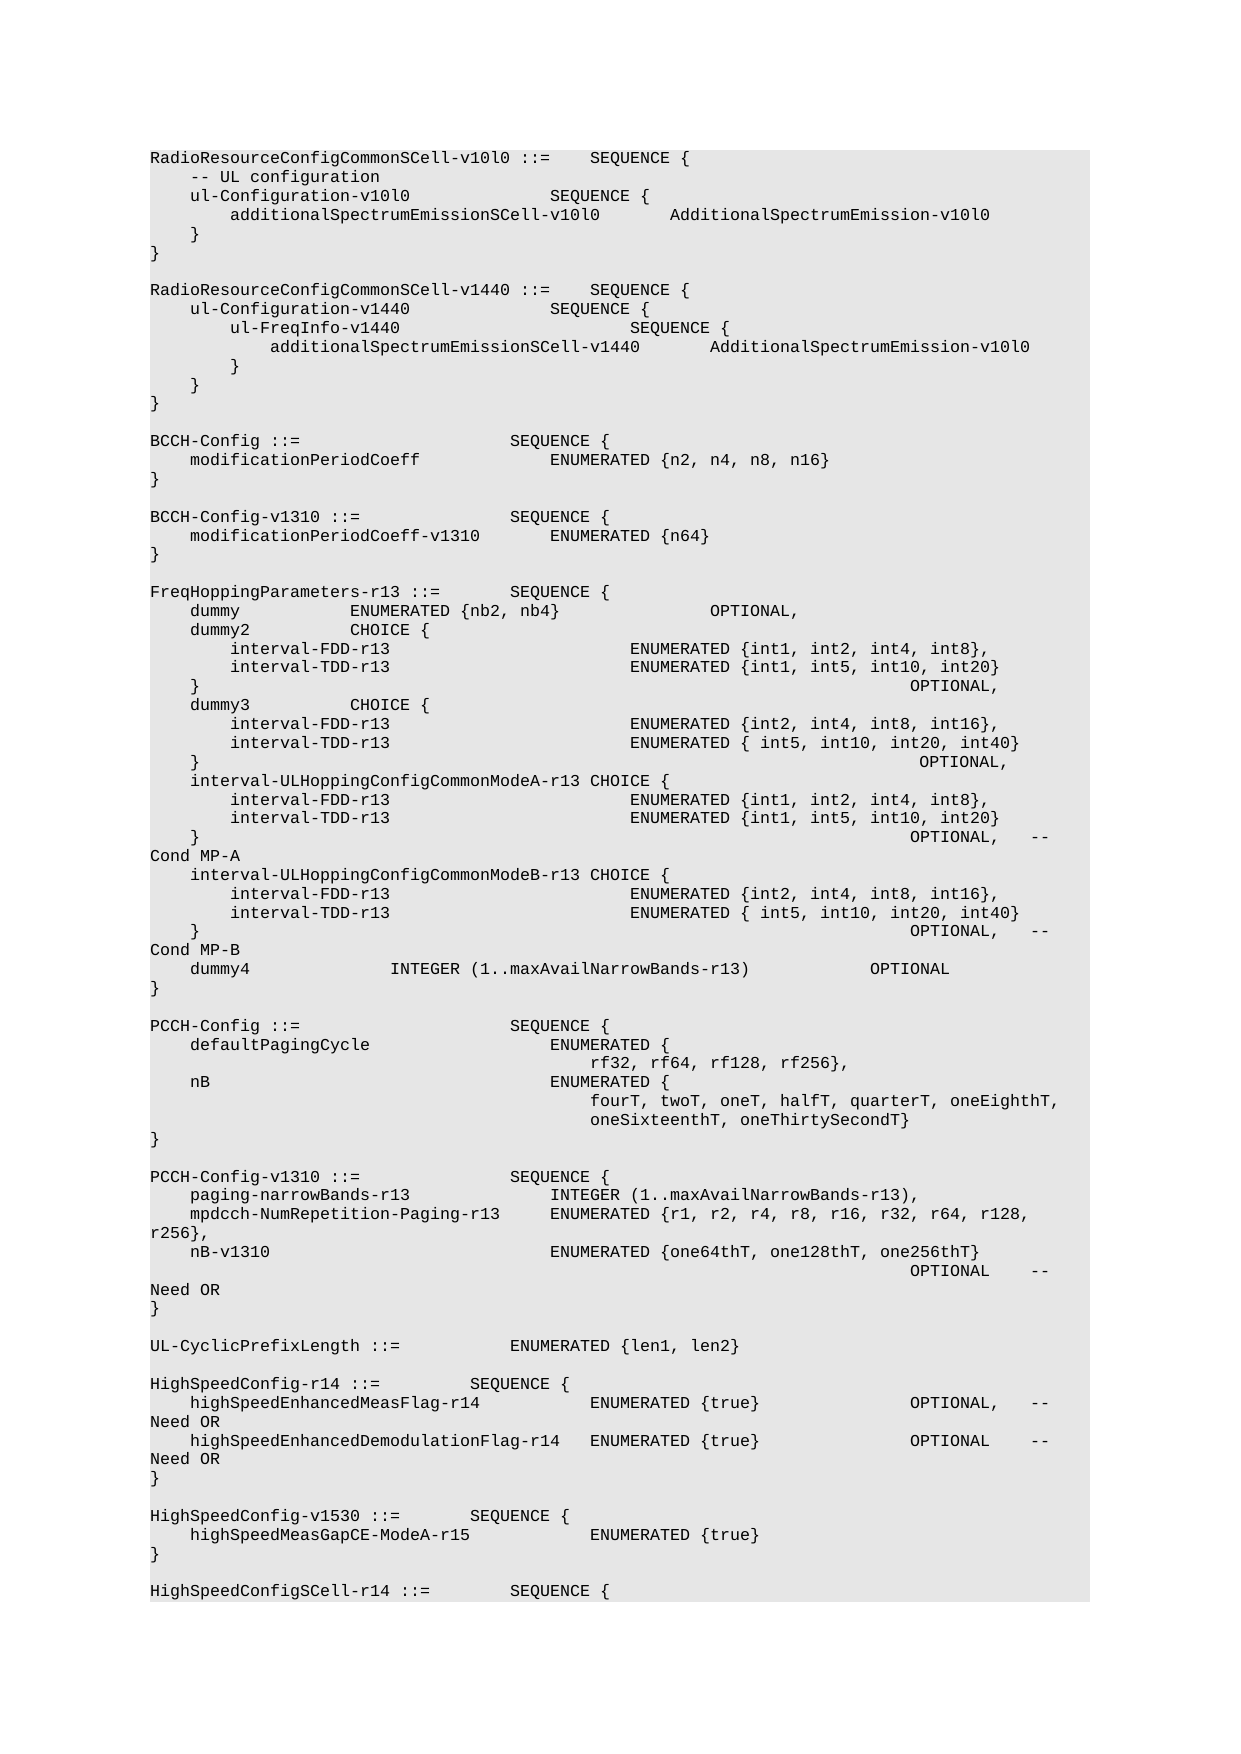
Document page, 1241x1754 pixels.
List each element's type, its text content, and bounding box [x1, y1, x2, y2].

text nB ENUMERATED { [150, 1074, 1090, 1093]
text } [150, 1545, 1090, 1564]
text ul-Configuration-v10l0 SEQUENCE { [150, 188, 1090, 207]
text } [150, 1470, 1090, 1489]
text interval-FDD-r13 ENUMERATED {int2, int4, int8, int16}, [150, 885, 1090, 904]
text interval-FDD-r13 ENUMERATED {int1, int2, int4, int8}, [150, 640, 1090, 659]
text BCCH-Config-v1310 ::= SEQUENCE { [150, 508, 1090, 527]
text interval-TDD-r13 ENUMERATED { int5, int10, int20, int40} [150, 734, 1090, 753]
text fourT, twoT, oneT, halfT, quarterT, oneEighthT, [150, 1093, 1090, 1112]
text PCCH-Config-v1310 ::= SEQUENCE { [150, 1168, 1090, 1187]
text HighSpeedConfig-r14 ::= SEQUENCE { [150, 1376, 1090, 1394]
text } [150, 1130, 1090, 1149]
text RadioResourceConfigCommonSCell-v10l0 ::= SEQUENCE { [150, 150, 1090, 169]
text defaultPagingCycle ENUMERATED { [150, 1036, 1090, 1055]
text HighSpeedConfig-v1530 ::= SEQUENCE { [150, 1507, 1090, 1526]
text UL-CyclicPrefixLength ::= ENUMERATED {len1, len2} [150, 1338, 1090, 1357]
text HighSpeedConfigSCell-r14 ::= SEQUENCE { [150, 1583, 1090, 1602]
text OPTIONAL -- Need OR [150, 1262, 1090, 1300]
text interval-TDD-r13 ENUMERATED {int1, int5, int10, int20} [150, 659, 1090, 678]
text } [150, 244, 1090, 263]
text rf32, rf64, rf128, rf256}, [150, 1055, 1090, 1074]
text } OPTIONAL, [150, 678, 1090, 697]
text additionalSpectrumEmissionSCell-v10l0 AdditionalSpectrumEmission-v10l0 [150, 207, 1090, 225]
text } OPTIONAL, -- Cond MP-A [150, 829, 1090, 866]
text modificationPeriodCoeff-v1310 ENUMERATED {n64} [150, 527, 1090, 546]
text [150, 1432, 1090, 1470]
text dummy ENUMERATED {nb2, nb4} OPTIONAL, [150, 602, 1090, 621]
text interval-TDD-r13 ENUMERATED { int5, int10, int20, int40} [150, 904, 1090, 923]
text } OPTIONAL, -- Cond MP-B [150, 923, 1090, 961]
text interval-FDD-r13 ENUMERATED {int2, int4, int8, int16}, [150, 716, 1090, 734]
text ul-FreqInfo-v1440 SEQUENCE { [150, 320, 1090, 338]
text mpdcch-NumRepetition-Paging-r13 ENUMERATED {r1, r2, r4, r8, r16, r32, r64, r128, r256}, [150, 1206, 1090, 1243]
text } [150, 979, 1090, 998]
text PCCH-Config ::= SEQUENCE { [150, 1017, 1090, 1036]
text highSpeedMeasGapCE-ModeA-r15 ENUMERATED {true} [150, 1526, 1090, 1545]
text } [150, 376, 1090, 395]
text dummy3 CHOICE { [150, 697, 1090, 716]
text interval-ULHoppingConfigCommonModeA-r13 CHOICE { [150, 772, 1090, 791]
text interval-FDD-r13 ENUMERATED {int1, int2, int4, int8}, [150, 791, 1090, 810]
text paging-narrowBands-r13 INTEGER (1..maxAvailNarrowBands-r13), [150, 1187, 1090, 1206]
text } [150, 546, 1090, 565]
text interval-ULHoppingConfigCommonModeB-r13 CHOICE { [150, 866, 1090, 885]
text additionalSpectrumEmissionSCell-v1440 AdditionalSpectrumEmission-v10l0 [150, 338, 1090, 357]
text } [150, 225, 1090, 244]
text dummy2 CHOICE { [150, 621, 1090, 640]
text dummy4 INTEGER (1..maxAvailNarrowBands-r13) OPTIONAL [150, 961, 1090, 979]
text } [150, 471, 1090, 489]
text } [150, 1300, 1090, 1319]
text } [150, 395, 1090, 414]
text nB-v1310 ENUMERATED {one64thT, one128thT, one256thT} [150, 1243, 1090, 1262]
text modificationPeriodCoeff ENUMERATED {n2, n4, n8, n16} [150, 452, 1090, 471]
text RadioResourceConfigCommonSCell-v1440 ::= SEQUENCE { [150, 282, 1090, 301]
text } OPTIONAL, [150, 753, 1090, 772]
text FreqHoppingParameters-r13 ::= SEQUENCE { [150, 584, 1090, 602]
text interval-TDD-r13 ENUMERATED {int1, int5, int10, int20} [150, 810, 1090, 829]
text } [150, 357, 1090, 376]
text -- UL configuration [150, 169, 1090, 188]
text oneSixteenthT, oneThirtySecondT} [150, 1112, 1090, 1130]
text ul-Configuration-v1440 SEQUENCE { [150, 301, 1090, 320]
text highSpeedEnhancedMeasFlag-r14 ENUMERATED {true} OPTIONAL, -- Need OR [150, 1394, 1090, 1432]
text BCCH-Config ::= SEQUENCE { [150, 433, 1090, 452]
